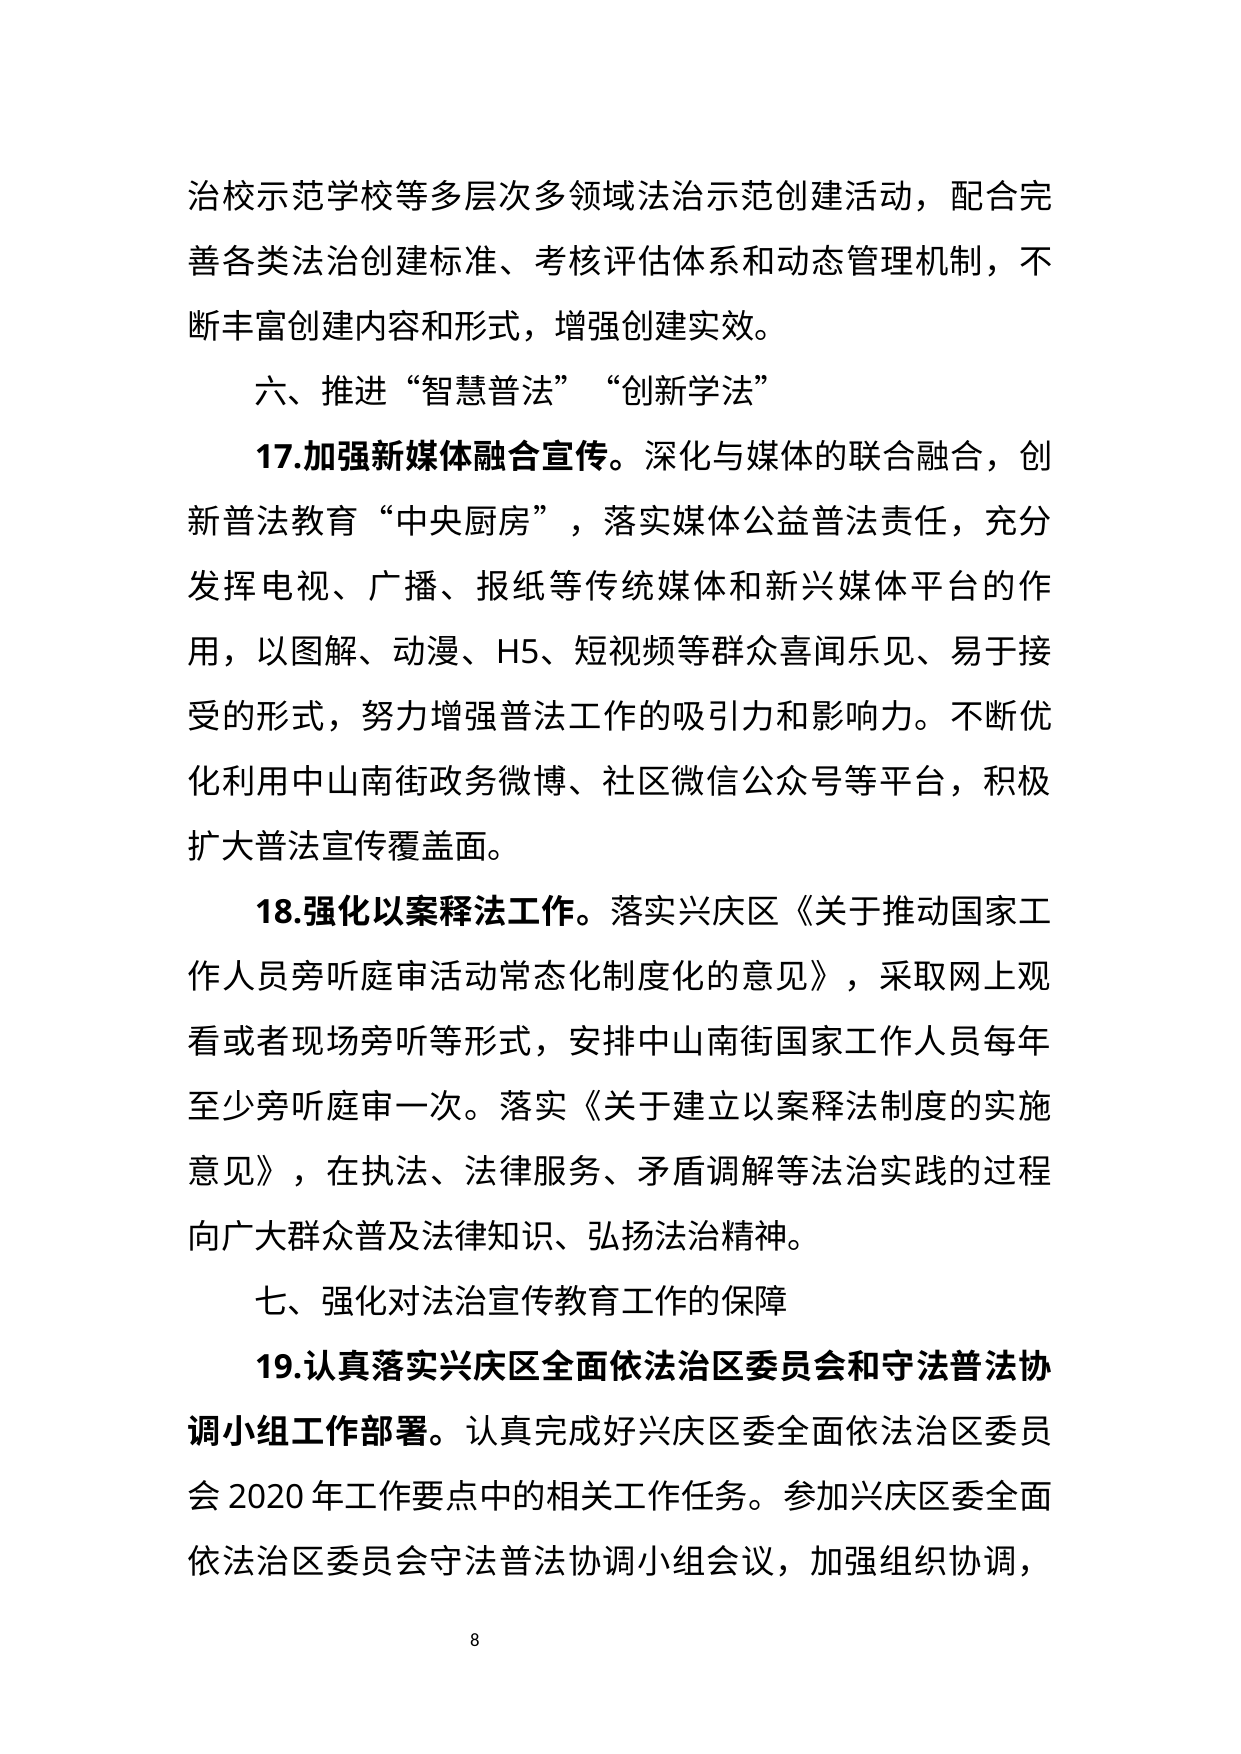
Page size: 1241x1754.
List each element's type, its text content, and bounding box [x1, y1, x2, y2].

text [187, 162, 1053, 357]
text 七、强化对法治宣传教育工作的保障 [187, 1267, 1053, 1332]
text 18.强化以案释法工作。落实兴庆区《关于推动国家工作人员旁听庭审活动常态化制度化的意见》，采取网上观看或者现场旁听等形式，安排中山南街国家工作人员每年至少旁听庭审一次。落实《关于建立以案释法制度的实施意见》，在执法、法律服务、矛盾调解等法治实践的过程向广大群众普及法律知识、弘扬法治精神。 [187, 877, 1053, 1267]
text 六、推进“智慧普法”“创新学法” [187, 357, 1053, 422]
text 17.加强新媒体融合宣传。深化与媒体的联合融合，创新普法教育“中央厨房”，落实媒体公益普法责任，充分发挥电视、广播、报纸等传统媒体和新兴媒体平台的作用，以图解、动漫、H5、短视频等群众喜闻乐见、易于接受的形式，努力增强普法工作的吸引力和影响力。不断优化利用中山南街政务微博、社区微信公众号等平台，积极扩大普法宣传覆盖面。 [187, 422, 1053, 877]
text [187, 1332, 1053, 1592]
